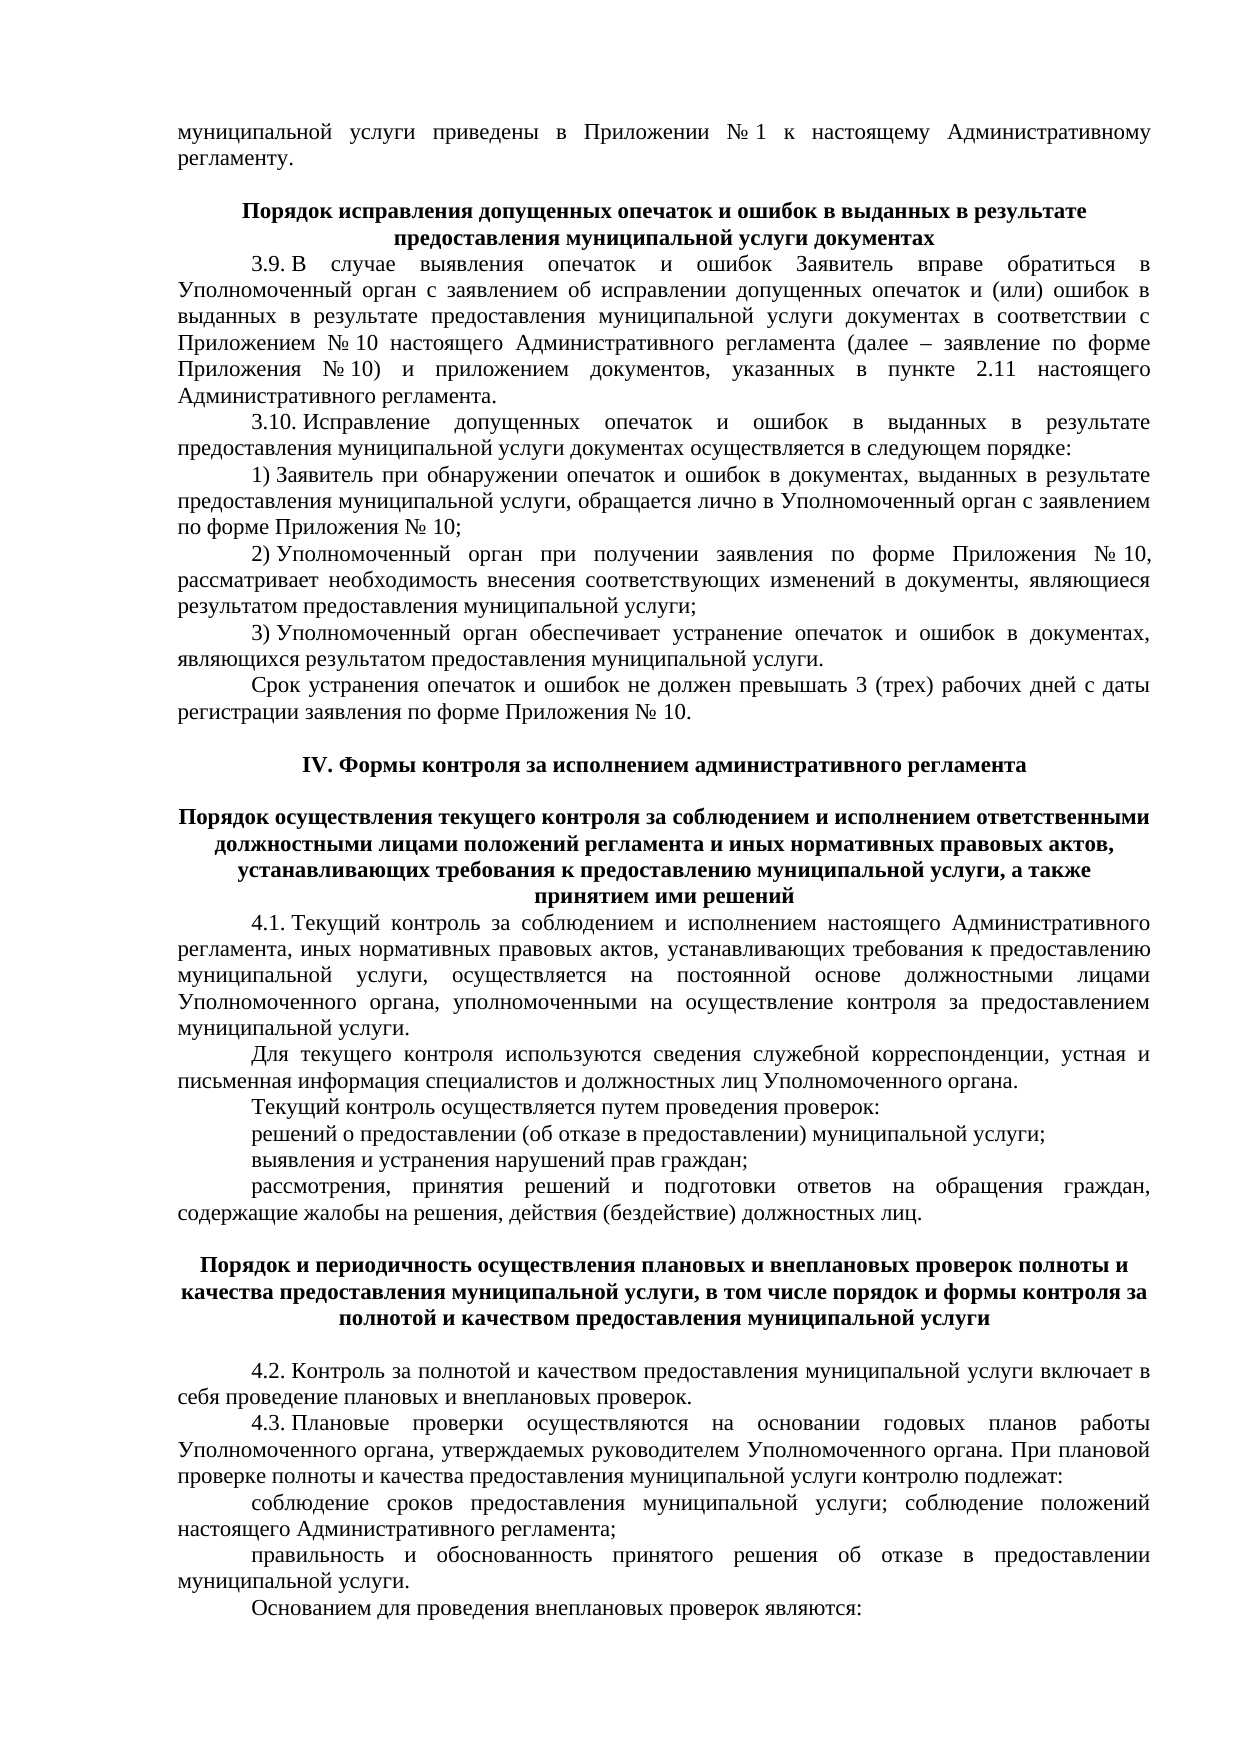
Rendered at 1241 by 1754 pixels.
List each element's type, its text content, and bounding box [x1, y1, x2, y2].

text Текущий контроль осуществляется путем проведения проверок: [177, 1093, 1152, 1119]
text Порядок исправления допущенных опечаток и ошибок в выданных в результате предоставления муниципальной услуги документах [177, 197, 1152, 250]
text Для текущего контроля используются сведения служебной корреспонденции, устная и письменная информация специалистов и должностных лиц Уполномоченного органа. [177, 1041, 1152, 1093]
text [177, 118, 1152, 171]
text IV. Формы контроля за исполнением административного регламента [177, 751, 1152, 777]
text 3.10. Исправление допущенных опечаток и ошибок в выданных в результате предоставления муниципальной услуги документах осуществляется в следующем порядке: [177, 408, 1152, 461]
text выявления и устранения нарушений прав граждан; [177, 1146, 1152, 1172]
text Порядок и периодичность осуществления плановых и внеплановых проверок полноты и качества предоставления муниципальной услуги, в том числе порядок и формы контроля за полнотой и качеством предоставления муниципальной услуги [177, 1251, 1152, 1330]
text соблюдение сроков предоставления муниципальной услуги; соблюдение положений настоящего Административного регламента; [177, 1488, 1152, 1541]
text 3.9. В случае выявления опечаток и ошибок Заявитель вправе обратиться в Уполномоченный орган с заявлением об исправлении допущенных опечаток и (или) ошибок в выданных в результате предоставления муниципальной услуги документах в соответствии с Приложением № 10 настоящего Административного регламента (далее – заявление по форме Приложения № 10) и приложением документов, указанных в пункте 2.11 настоящего Административного регламента. [177, 250, 1152, 408]
text 1) Заявитель при обнаружении опечаток и ошибок в документах, выданных в результате предоставления муниципальной услуги, обращается лично в Уполномоченный орган с заявлением по форме Приложения № 10; [177, 461, 1152, 540]
text Основанием для проведения внеплановых проверок являются: [177, 1594, 1152, 1620]
text 3) Уполномоченный орган обеспечивает устранение опечаток и ошибок в документах, являющихся результатом предоставления муниципальной услуги. [177, 619, 1152, 672]
text 2) Уполномоченный орган при получении заявления по форме Приложения № 10, рассматривает необходимость внесения соответствующих изменений в документы, являющиеся результатом предоставления муниципальной услуги; [177, 540, 1152, 619]
text 4.3. Плановые проверки осуществляются на основании годовых планов работы Уполномоченного органа, утверждаемых руководителем Уполномоченного органа. При плановой проверке полноты и качества предоставления муниципальной услуги контролю подлежат: [177, 1409, 1152, 1488]
text рассмотрения, принятия решений и подготовки ответов на обращения граждан, содержащие жалобы на решения, действия (бездействие) должностных лиц. [177, 1172, 1152, 1225]
text Порядок осуществления текущего контроля за соблюдением и исполнением ответственными должностными лицами положений регламента и иных нормативных правовых актов, устанавливающих требования к предоставлению муниципальной услуги, а также принятием ими решений [177, 803, 1152, 909]
text правильность и обоснованность принятого решения об отказе в предоставлении муниципальной услуги. [177, 1541, 1152, 1594]
text 4.1. Текущий контроль за соблюдением и исполнением настоящего Административного регламента, иных нормативных правовых актов, устанавливающих требования к предоставлению муниципальной услуги, осуществляется на постоянной основе должностными лицами Уполномоченного органа, уполномоченными на осуществление контроля за предоставлением муниципальной услуги. [177, 909, 1152, 1041]
text 4.2. Контроль за полнотой и качеством предоставления муниципальной услуги включает в себя проведение плановых и внеплановых проверок. [177, 1357, 1152, 1409]
text Срок устранения опечаток и ошибок не должен превышать 3 (трех) рабочих дней с даты регистрации заявления по форме Приложения № 10. [177, 672, 1152, 724]
text решений о предоставлении (об отказе в предоставлении) муниципальной услуги; [177, 1119, 1152, 1146]
